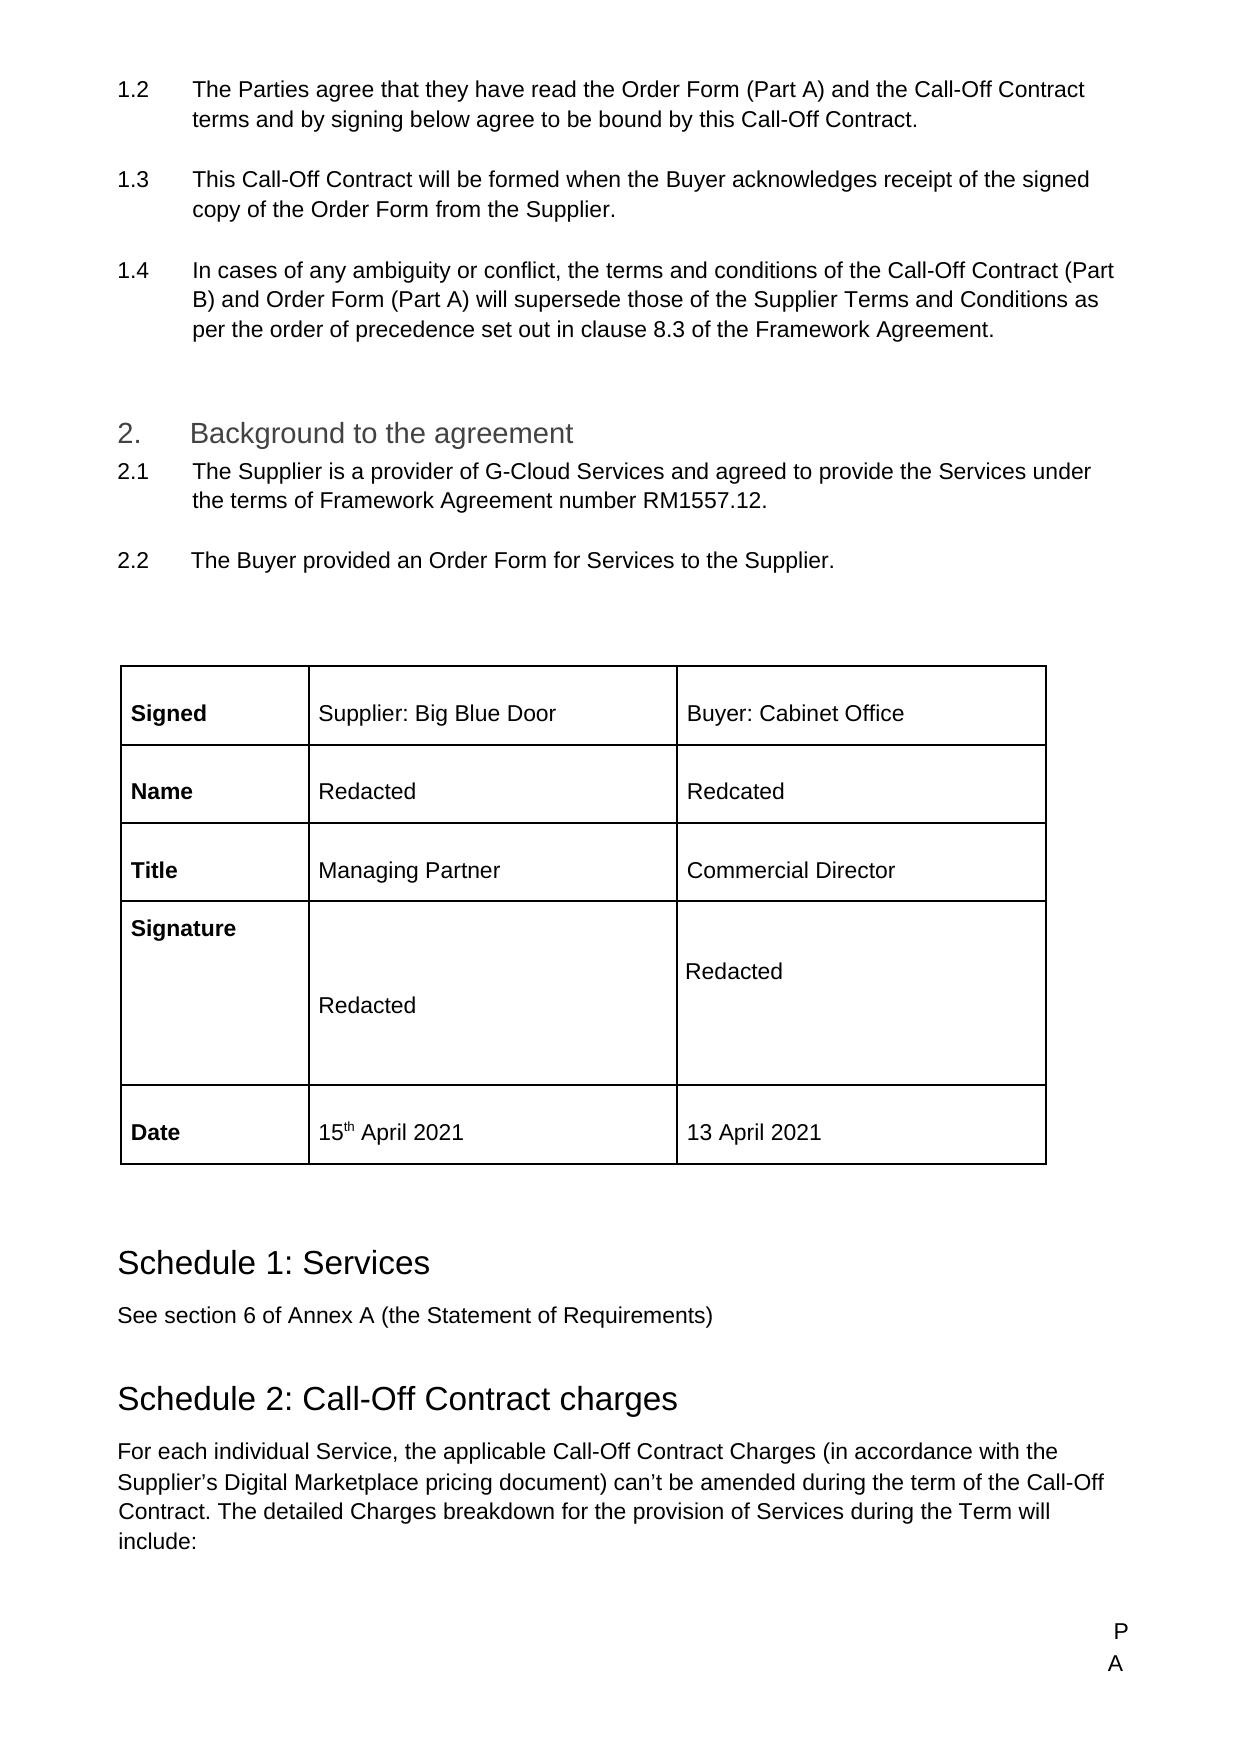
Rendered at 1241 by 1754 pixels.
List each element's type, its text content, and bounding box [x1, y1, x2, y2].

table_cell Redacted [678, 902, 1045, 1084]
text See section 6 of Annex A (the Statement of Requirements) [117, 1302, 1124, 1328]
table_header Buyer: Cabinet Office [678, 667, 1045, 744]
table_cell Name [122, 746, 308, 822]
table_cell Signature [122, 902, 308, 1084]
table_cell Redcated [678, 746, 1045, 822]
table_cell Redacted [310, 746, 676, 822]
table_cell 15th April 2021 [310, 1086, 676, 1163]
table_cell Managing Partner [310, 824, 676, 900]
table_cell Title [122, 824, 308, 900]
subtitle Schedule 1: Services [117, 1243, 1124, 1281]
table_header Signed [122, 667, 308, 744]
table_cell Redacted [310, 902, 676, 1084]
text 1.3 This Call-Off Contract will be formed when the Buyer acknowledges receipt of the signed copy of the Order Form from the Supplier. [117, 166, 1124, 222]
text 1.2 The Parties agree that they have read the Order Form (Part A) and the Call-Off Contract terms and by signing below agree to be bound by this Call-Off Contract. [117, 76, 1124, 132]
table_cell Commercial Director [678, 824, 1045, 900]
table_cell Date [122, 1086, 308, 1163]
text Supplier’s Digital Marketplace pricing document) can’t be amended during the term of the Call-Off Contract. The detailed Charges breakdown for the provision of Services during the Term will include: [117, 1469, 1124, 1554]
text 2.1 The Supplier is a provider of G-Cloud Services and agreed to provide the Services under the terms of Framework Agreement number RM1557.12. [117, 458, 1124, 513]
table_header Supplier: Big Blue Door [310, 667, 676, 744]
text 2.2 The Buyer provided an Order Form for Services to the Supplier. [117, 547, 1124, 574]
subtitle 2. Background to the agreement [117, 416, 1124, 449]
subtitle Schedule 2: Call-Off Contract charges [117, 1379, 1124, 1417]
table_cell 13 April 2021 [678, 1086, 1045, 1163]
text For each individual Service, the applicable Call-Off Contract Charges (in accordance with the [117, 1438, 1124, 1465]
text 1.4 In cases of any ambiguity or conflict, the terms and conditions of the Call-Off Contract (Part B) and Order Form (Part A) will supersede those of the Supplier Terms and Conditions as per the order of precedence set out in clause 8.3 of the Framework Agreement. [117, 257, 1124, 342]
